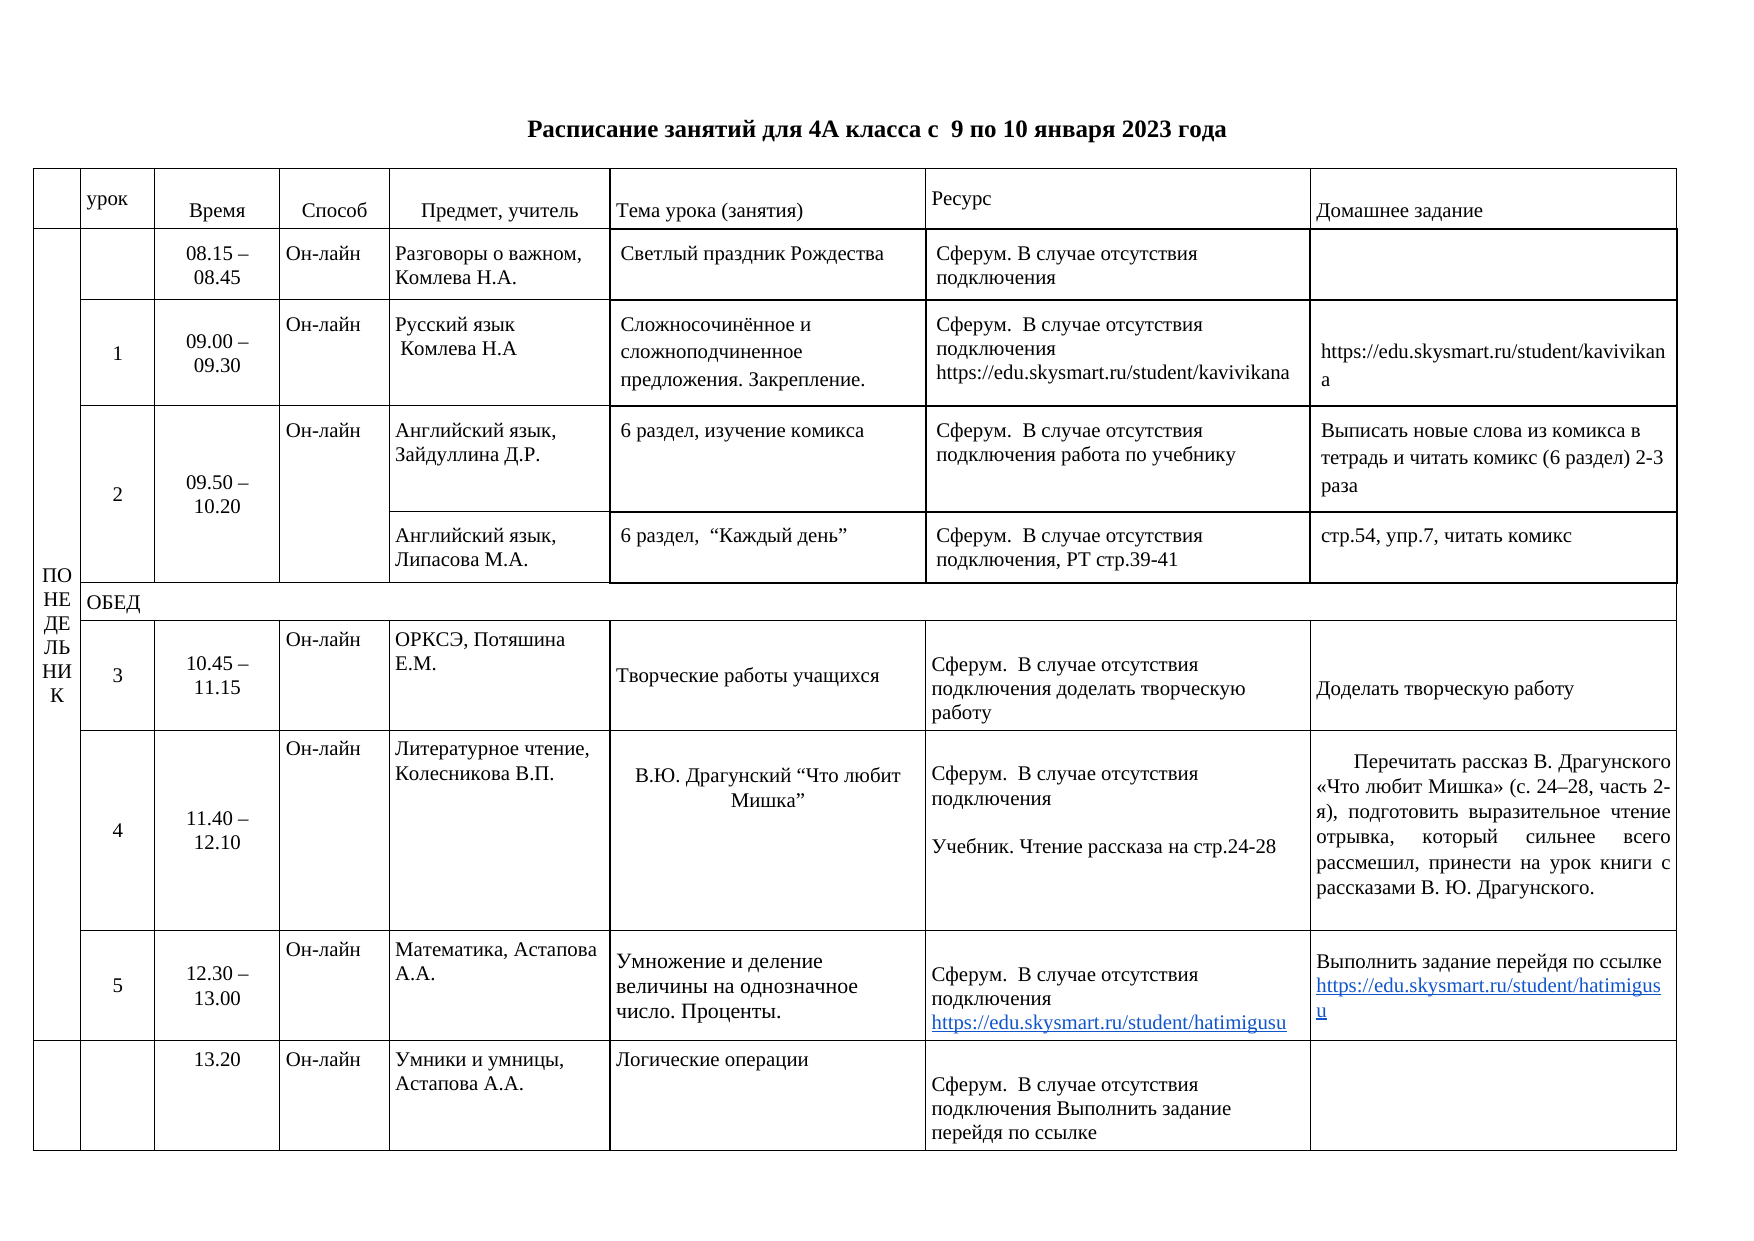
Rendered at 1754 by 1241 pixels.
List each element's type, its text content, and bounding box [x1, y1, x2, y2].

table_cell Английский язык, Зайдуллина Д.Р. [390, 406, 609, 511]
table_cell 09.00 – 09.30 [155, 300, 279, 405]
table_cell Литературное чтение, Колесникова В.П. [390, 731, 609, 930]
table_header Способ [280, 169, 389, 228]
table_cell 13.20 [155, 1041, 279, 1150]
table_cell 3 [81, 621, 154, 729]
table_cell Русский язык Комлева Н.А [390, 300, 609, 405]
table_cell Перечитать рассказ В. Драгунского «Что любит Мишка» (с. 24–28, часть 2-я), подготовить выразительное чтение отрывка, который сильнее всего рассмешил, принести на урок книги с рассказами В. Ю. Драгунского. [1311, 731, 1676, 930]
table_cell Выписать новые слова из комикса в тетрадь и читать комикс (6 раздел) 2-3 раза [1311, 407, 1676, 511]
table_cell 10.45 – 11.15 [155, 621, 279, 729]
table_cell стр.54, упр.7, читать комикс [1311, 513, 1676, 582]
table_cell Он-лайн [280, 731, 389, 930]
table_cell Он-лайн [280, 229, 389, 299]
table_cell Сферум. В случае отсутствия подключения https://edu.skysmart.ru/student/kavivikana [927, 301, 1309, 405]
table_cell ПОНЕДЕЛЬНИК [34, 229, 80, 1040]
table_cell Творческие работы учащихся [611, 621, 925, 729]
table_cell Сферум. В случае отсутствия подключения работа по учебнику [927, 407, 1309, 511]
table_cell 09.50 – 10.20 [155, 406, 279, 582]
table_cell Сферум. В случае отсутствия подключения доделать творческую работу [926, 621, 1310, 729]
table_cell Сферум. В случае отсутствия подключения, РТ стр.39-41 [927, 513, 1309, 582]
table_cell 4 [81, 731, 154, 930]
table_cell 12.30 – 13.00 [155, 931, 279, 1040]
table_cell [1311, 230, 1676, 299]
table_cell [81, 1041, 154, 1150]
table_header урок [81, 169, 154, 228]
table_cell Он-лайн [280, 300, 389, 405]
table_cell 6 раздел, “Каждый день” [611, 513, 925, 582]
table_cell Он-лайн [280, 406, 389, 582]
table_cell Светлый праздник Рождества [611, 230, 925, 299]
table_header [34, 169, 80, 228]
table_cell Логические операции [611, 1041, 925, 1150]
table_cell Разговоры о важном, Комлева Н.А. [390, 229, 609, 299]
table_header Ресурс [926, 169, 1310, 228]
table_cell Сложносочинённое и сложноподчиненное предложения. Закрепление. [611, 301, 925, 405]
table_cell ОРКСЭ, Потяшина Е.М. [390, 621, 609, 729]
table_cell 1 [81, 300, 154, 405]
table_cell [390, 1041, 609, 1150]
table_cell Он-лайн [280, 1041, 389, 1150]
table_cell Английский язык, Липасова М.А. [390, 512, 609, 582]
table_header Предмет, учитель [390, 169, 609, 228]
table_cell [34, 1041, 80, 1150]
table_cell [81, 229, 154, 299]
table_cell Он-лайн [280, 621, 389, 729]
table_cell Умножение и деление величины на однозначное число. Проценты. [611, 931, 925, 1040]
table_cell 2 [81, 406, 154, 582]
table_cell Выполнить задание перейдя по ссылке https://edu.skysmart.ru/student/hatimigusu [1311, 931, 1676, 1040]
table_header Время [155, 169, 279, 228]
table_cell Сферум. В случае отсутствия подключения Учебник. Чтение рассказа на стр.24-28 [926, 731, 1310, 930]
table_cell https://edu.skysmart.ru/student/kavivikana [1311, 301, 1676, 405]
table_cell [926, 1041, 1310, 1150]
table_cell [1311, 1041, 1676, 1150]
table_header Домашнее задание [1311, 169, 1676, 228]
table_cell В.Ю. Драгунский “Что любит Мишка” [611, 731, 925, 930]
table_cell ОБЕД [81, 583, 1676, 619]
table_cell 11.40 – 12.10 [155, 731, 279, 930]
table_cell Сферум. В случае отсутствия подключения https://edu.skysmart.ru/student/hatimigusu [926, 931, 1310, 1040]
table_header Тема урока (занятия) [611, 169, 925, 228]
table_cell Он-лайн [280, 931, 389, 1040]
table_cell 5 [81, 931, 154, 1040]
table_cell 08.15 – 08.45 [155, 229, 279, 299]
table_cell Математика, Астапова А.А. [390, 931, 609, 1040]
text Расписание занятий для 4А класса с 9 по 10 января 2023 года [118, 114, 1636, 142]
table_cell Сферум. В случае отсутствия подключения [927, 230, 1309, 299]
table_cell 6 раздел, изучение комикса [611, 407, 925, 511]
table_cell Доделать творческую работу [1311, 621, 1676, 729]
